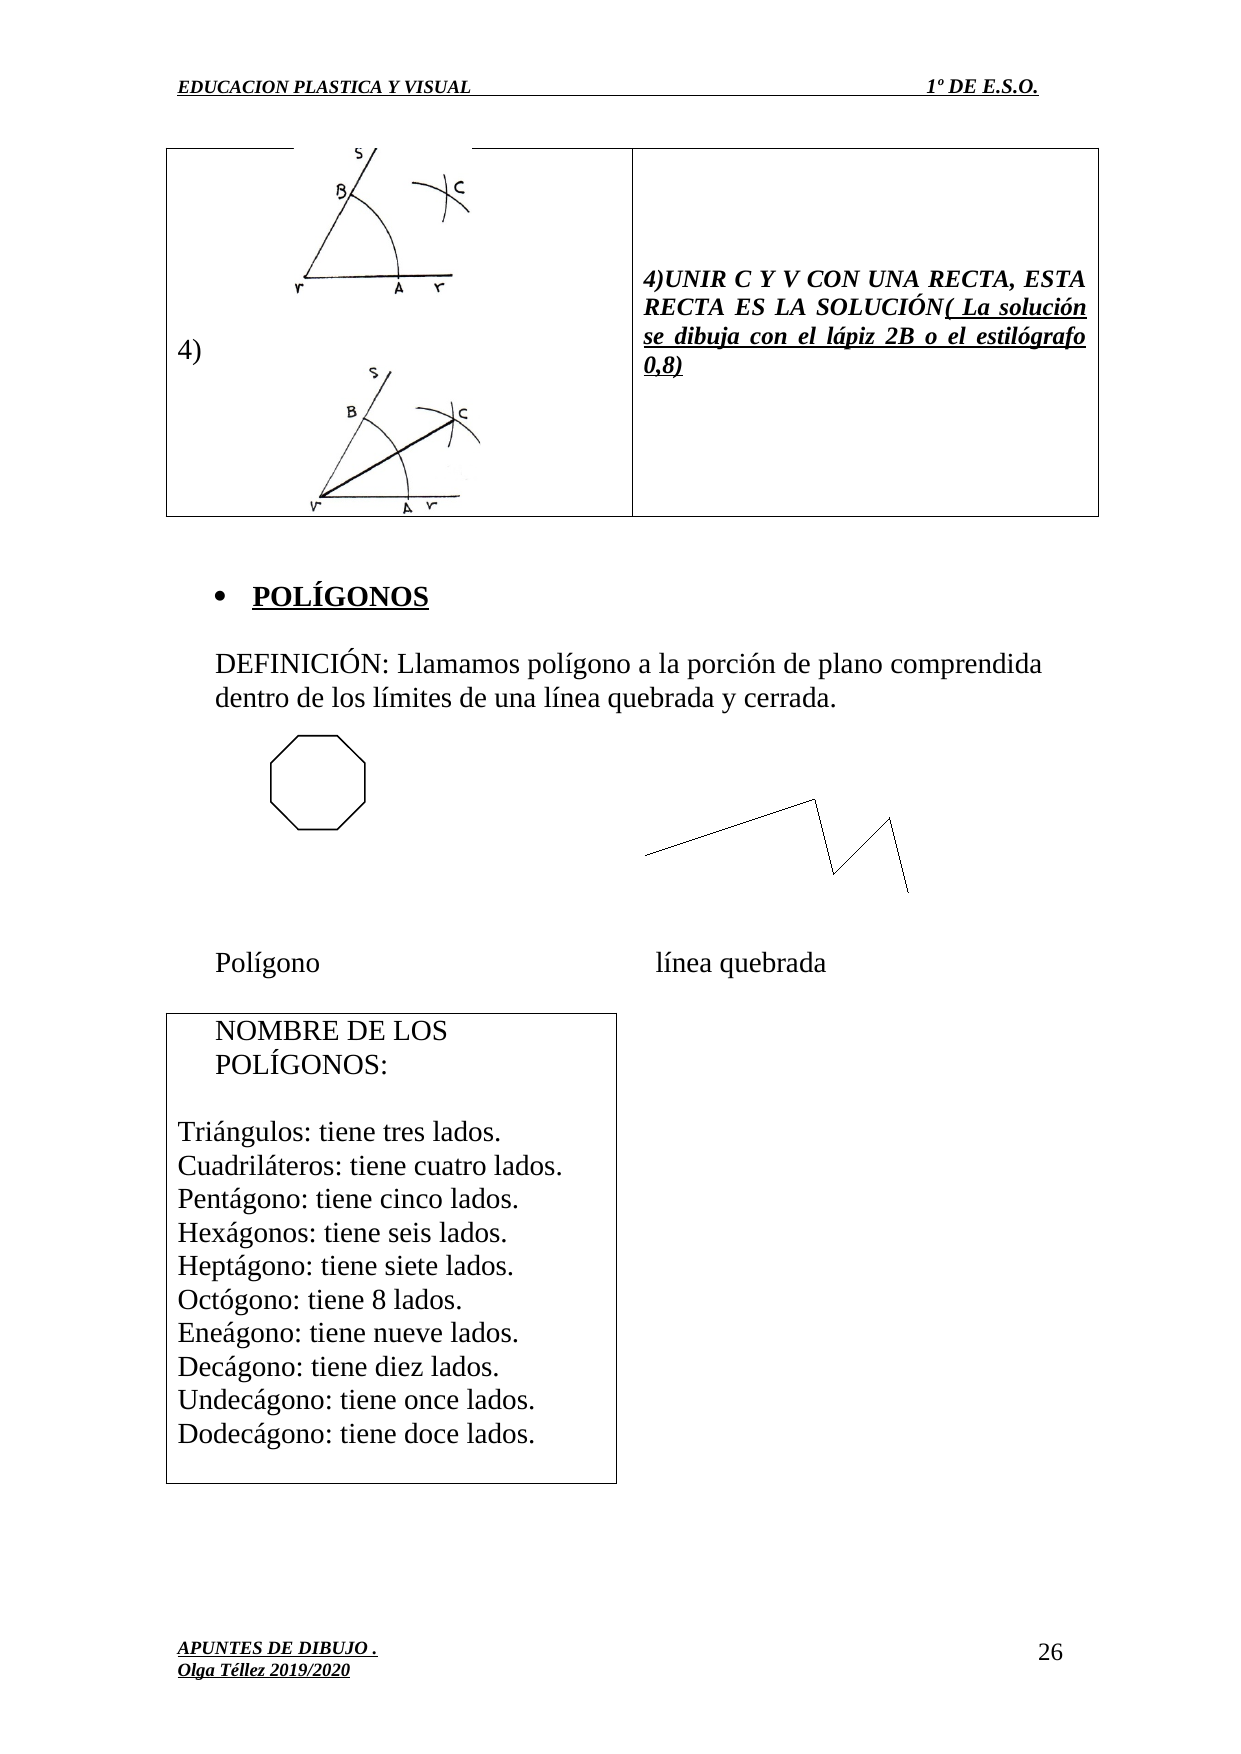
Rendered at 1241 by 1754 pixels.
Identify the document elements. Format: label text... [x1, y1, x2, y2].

text DEFINICIÓN: Llamamos polígono a la porción de plano comprendida dentro de los límites de una línea quebrada y cerrada. [215, 646, 1063, 713]
table_header NOMBRE DE LOS POLÍGONOS: Triángulos: tiene tres lados. Cuadriláteros: tiene cuatro lados. Pentágono: tiene cinco lados. Hexágonos: tiene seis lados. Heptágono: tiene siete lados. Octógono: tiene 8 lados. Eneágono: tiene nueve lados. Decágono: tiene diez lados. Undecágono: tiene once lados. Dodecágono: tiene doce lados. [167, 1014, 616, 1483]
list POLÍGONOS [215, 579, 1063, 613]
picture [308, 365, 481, 516]
picture [293, 148, 472, 299]
text Polígono línea quebrada [215, 945, 1063, 979]
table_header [633, 149, 1098, 516]
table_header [167, 149, 632, 516]
